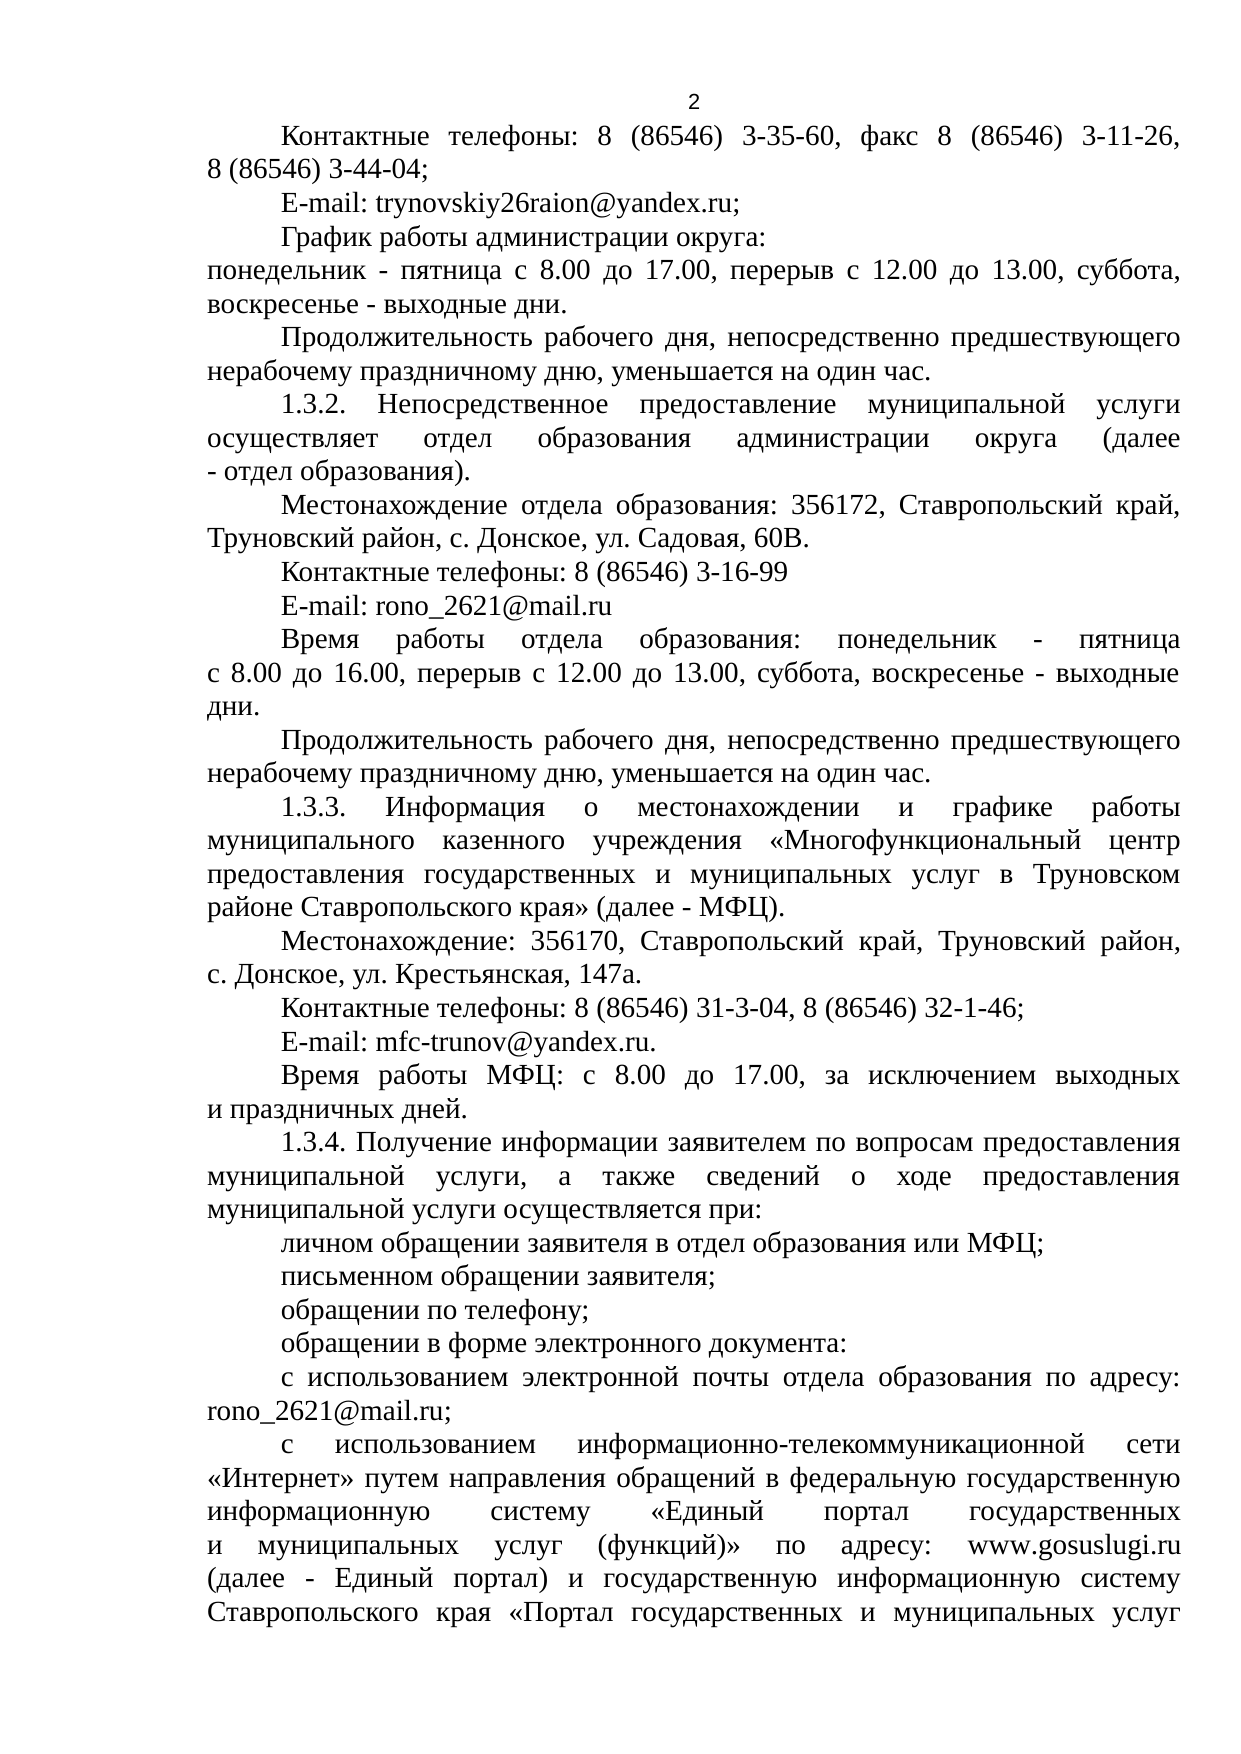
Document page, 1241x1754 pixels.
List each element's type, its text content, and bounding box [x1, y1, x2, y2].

text Время работы отдела образования: понедельник - пятница с 8.00 до 16.00, перерыв с 12.00 до 13.00, суббота, воскресенье - выходные дни. [207, 621, 1181, 722]
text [207, 1426, 1181, 1627]
text Продолжительность рабочего дня, непосредственно предшествующего нерабочему праздничному дню, уменьшается на один час. [207, 722, 1181, 789]
text Контактные телефоны: 8 (86546) 3-35-60, факс 8 (86546) 3-11-26, 8 (86546) 3-44-04; [207, 118, 1181, 185]
text E-mail: rono_2621@mail.ru [207, 588, 1181, 621]
text обращении в форме электронного документа: [207, 1326, 1181, 1359]
text Контактные телефоны: 8 (86546) 31-3-04, 8 (86546) 32-1-46; [207, 990, 1181, 1024]
text личном обращении заявителя в отдел образования или МФЦ; [207, 1225, 1181, 1258]
text понедельник - пятница с 8.00 до 17.00, перерыв с 12.00 до 13.00, суббота, воскресенье - выходные дни. [207, 252, 1181, 319]
text E-mail: trynovskiy26raion@yandex.ru; [207, 185, 1181, 219]
text обращении по телефону; [207, 1292, 1181, 1326]
text 1.3.4. Получение информации заявителем по вопросам предоставления муниципальной услуги, а также сведений о ходе предоставления муниципальной услуги осуществляется при: [207, 1124, 1181, 1225]
text 1.3.2. Непосредственное предоставление муниципальной услуги осуществляет отдел образования администрации округа (далее - отдел образования). [207, 386, 1181, 487]
text E-mail: mfc-trunov@yandex.ru. [207, 1024, 1181, 1057]
text Время работы МФЦ: с 8.00 до 17.00, за исключением выходных и праздничных дней. [207, 1057, 1181, 1124]
text Контактные телефоны: 8 (86546) 3-16-99 [207, 554, 1181, 588]
text Продолжительность рабочего дня, непосредственно предшествующего нерабочему праздничному дню, уменьшается на один час. [207, 319, 1181, 386]
text 1.3.3. Информация о местонахождении и графике работы муниципального казенного учреждения «Многофункциональный центр предоставления государственных и муниципальных услуг в Труновском районе Ставропольского края» (далее - МФЦ). [207, 789, 1181, 923]
text График работы администрации округа: [207, 219, 1181, 252]
text письменном обращении заявителя; [207, 1258, 1181, 1292]
text Местонахождение отдела образования: 356172, Ставропольский край, Труновский район, с. Донское, ул. Садовая, 60В. [207, 487, 1181, 554]
text Местонахождение: 356170, Ставропольский край, Труновский район, с. Донское, ул. Крестьянская, 147а. [207, 923, 1181, 990]
text с использованием электронной почты отдела образования по адресу: rono_2621@mail.ru; [207, 1359, 1181, 1426]
